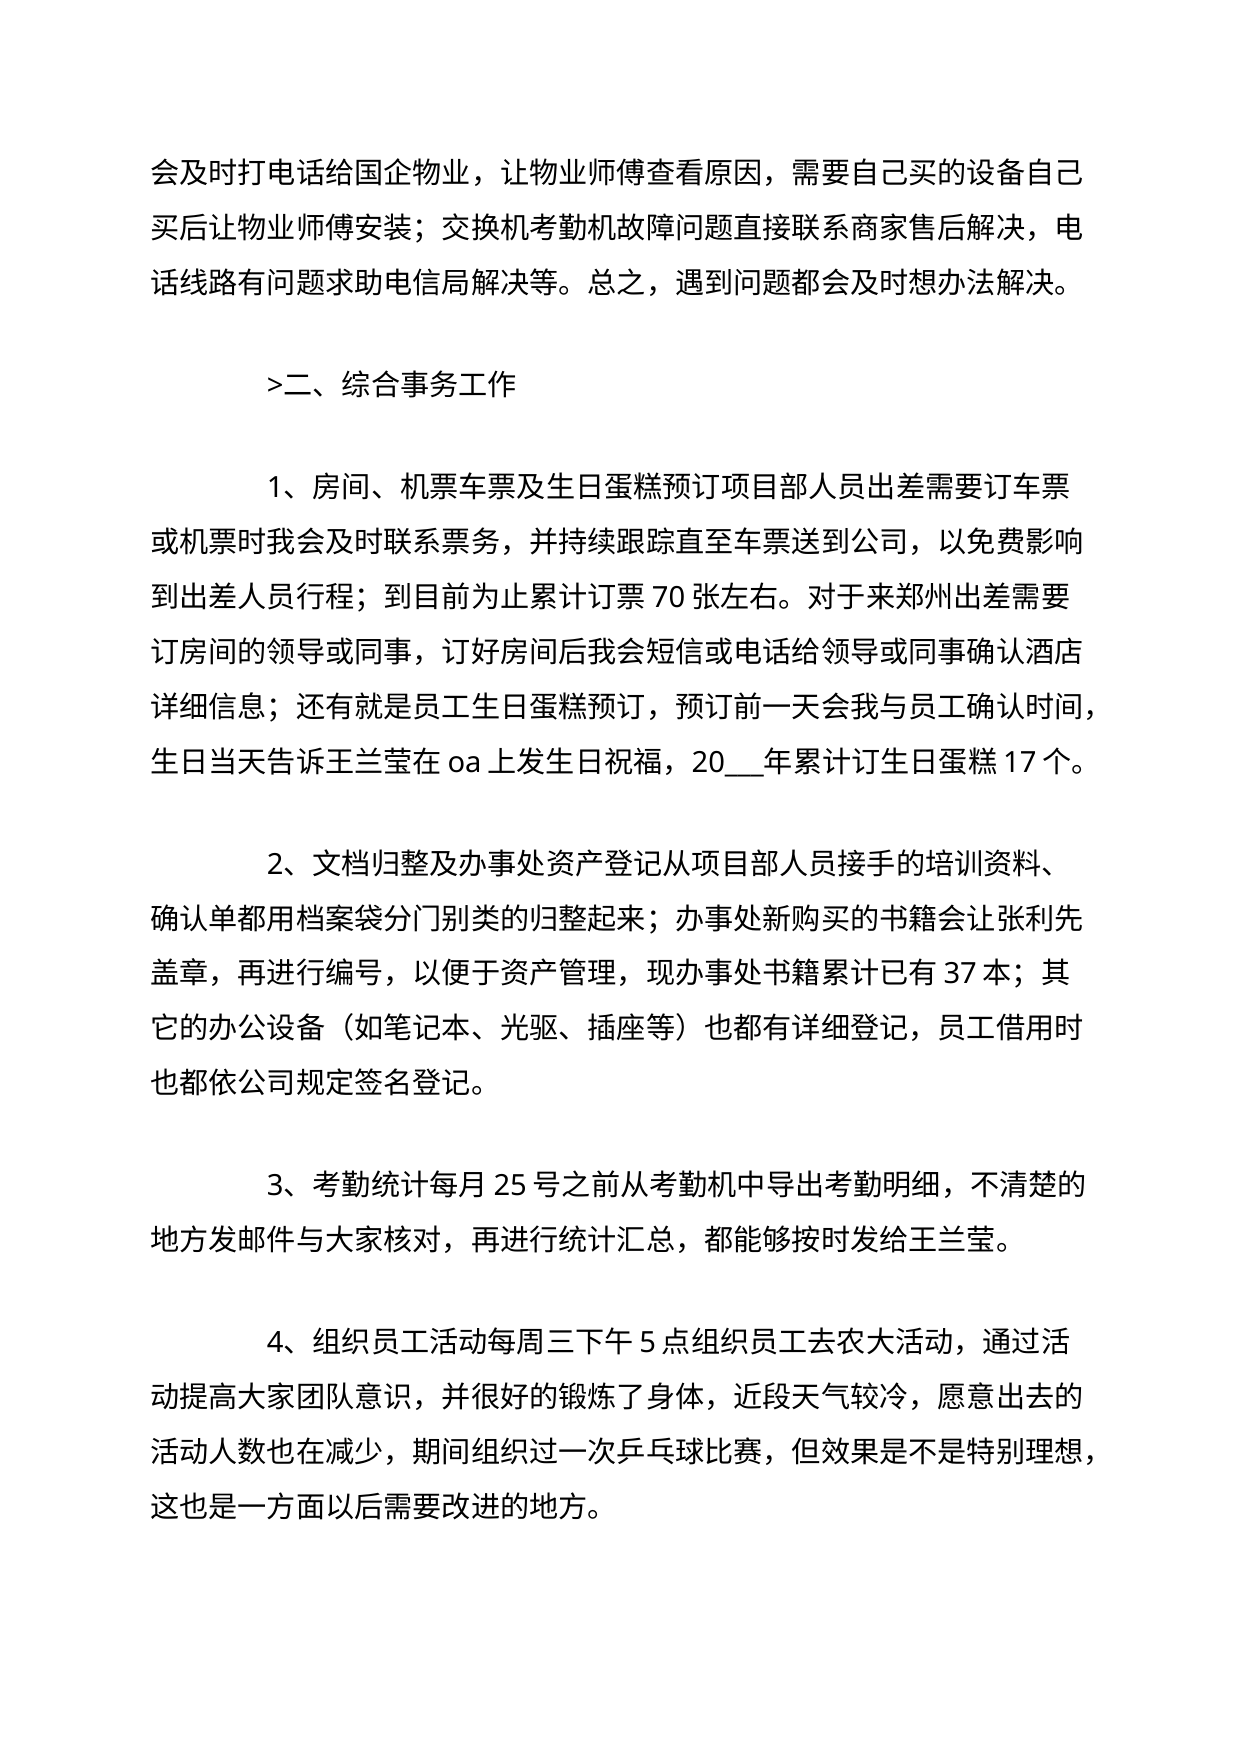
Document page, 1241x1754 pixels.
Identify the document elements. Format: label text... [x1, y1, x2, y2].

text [150, 150, 1090, 302]
text 2、文档归整及办事处资产登记从项目部人员接手的培训资料、确认单都用档案袋分门别类的归整起来；办事处新购买的书籍会让张利先盖章，再进行编号，以便于资产管理，现办事处书籍累计已有37本；其它的办公设备（如笔记本、光驱、插座等）也都有详细登记，员工借用时也都依公司规定签名登记。 [150, 840, 1090, 1102]
text 3、考勤统计每月25号之前从考勤机中导出考勤明细，不清楚的地方发邮件与大家核对，再进行统计汇总，都能够按时发给王兰莹。 [150, 1162, 1090, 1259]
text >二、综合事务工作 [150, 362, 1090, 404]
text 1、房间、机票车票及生日蛋糕预订项目部人员出差需要订车票或机票时我会及时联系票务，并持续跟踪直至车票送到公司，以免费影响到出差人员行程；到目前为止累计订票70张左右。对于来郑州出差需要订房间的领导或同事，订好房间后我会短信或电话给领导或同事确认酒店详细信息；还有就是员工生日蛋糕预订，预订前一天会我与员工确认时间，生日当天告诉王兰莹在oa上发生日祝福，20___年累计订生日蛋糕17个。 [150, 463, 1090, 781]
text 4、组织员工活动每周三下午5点组织员工去农大活动，通过活动提高大家团队意识，并很好的锻炼了身体，近段天气较冷，愿意出去的活动人数也在减少，期间组织过一次乒乓球比赛，但效果是不是特别理想，这也是一方面以后需要改进的地方。 [150, 1318, 1090, 1526]
